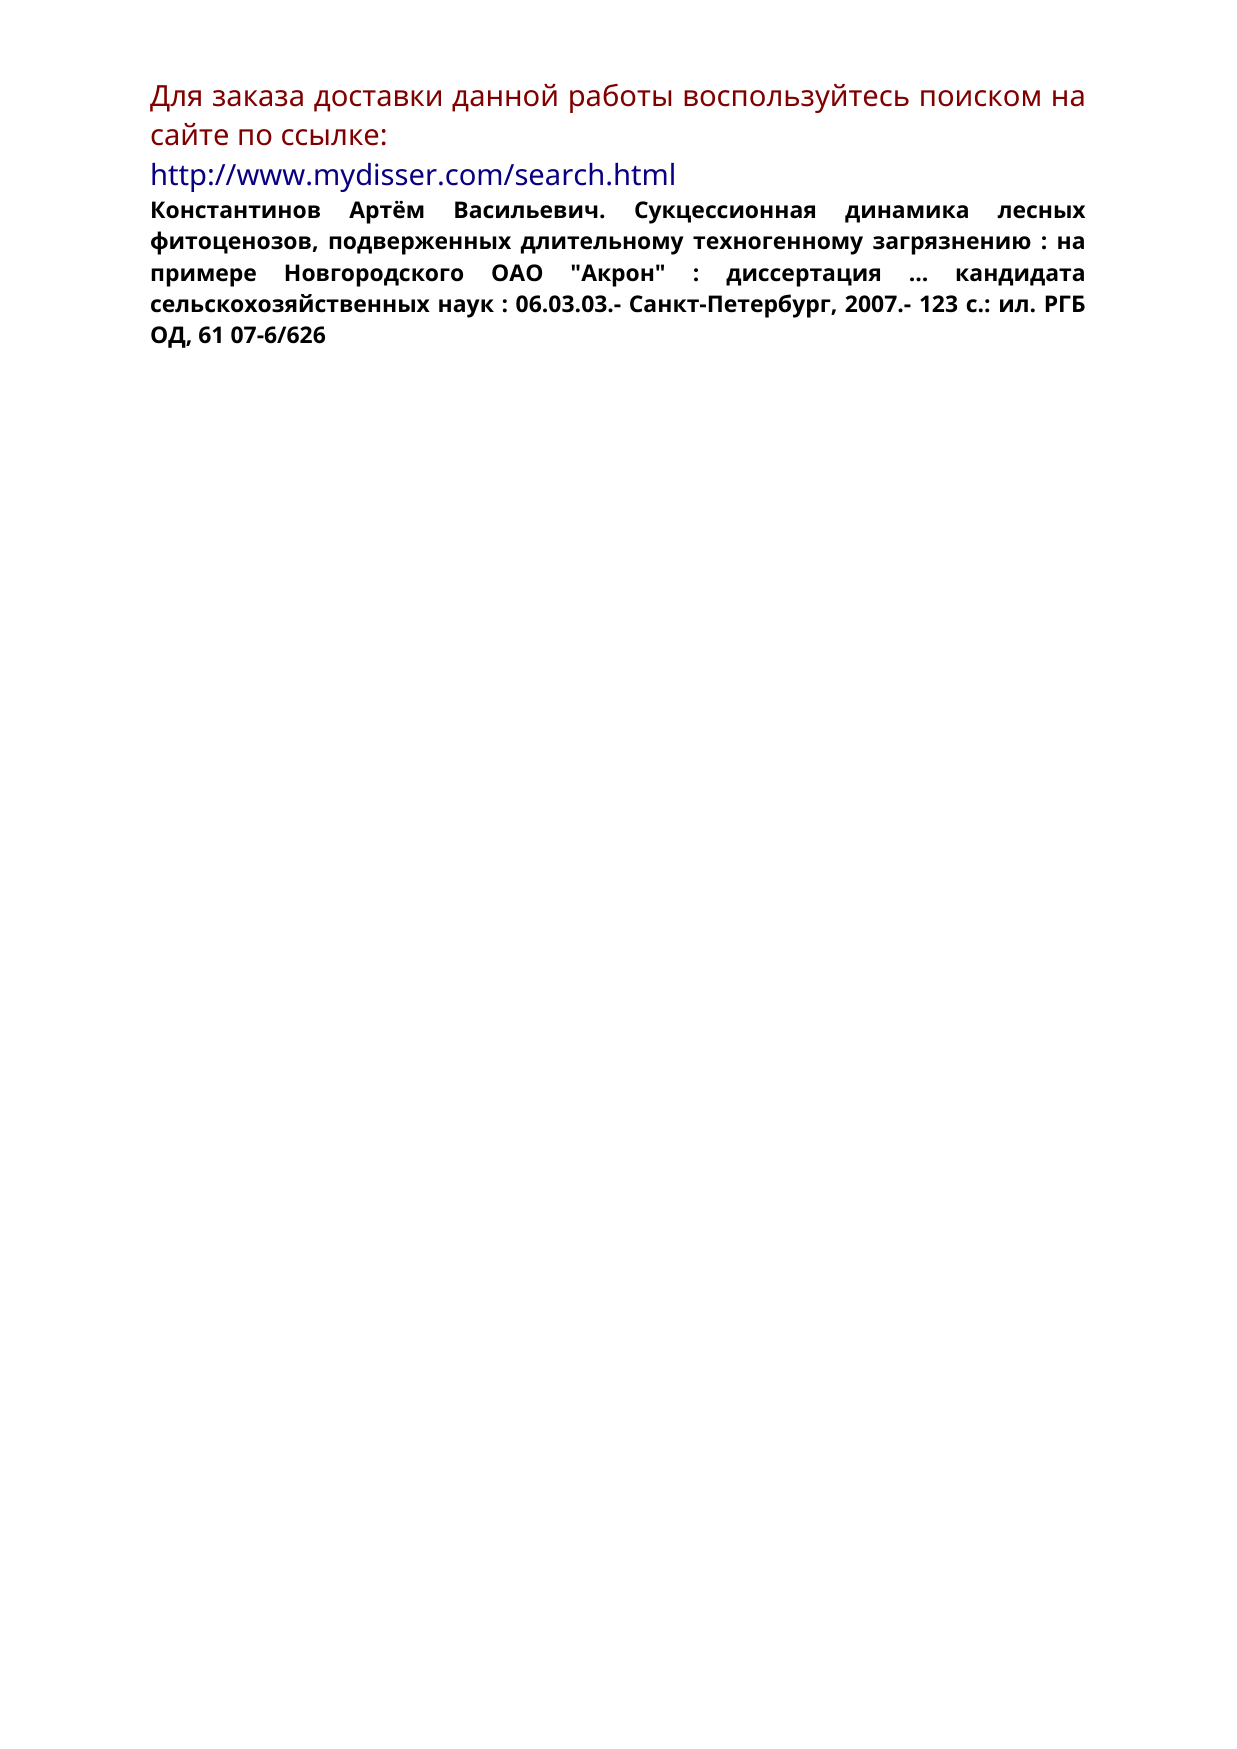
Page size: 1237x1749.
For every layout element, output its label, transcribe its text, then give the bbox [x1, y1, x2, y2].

text Константинов Артём Васильевич. Сукцессионная динамика лесных фитоценозов, подверженных длительному техногенному загрязнению : на примере Новгородского ОАО "Акрон" : диссертация ... кандидата сельскохозяйственных наук : 06.03.03.- Санкт-Петербург, 2007.- 123 с.: ил. РГБ ОД, 61 07-6/626 [150, 194, 1086, 350]
